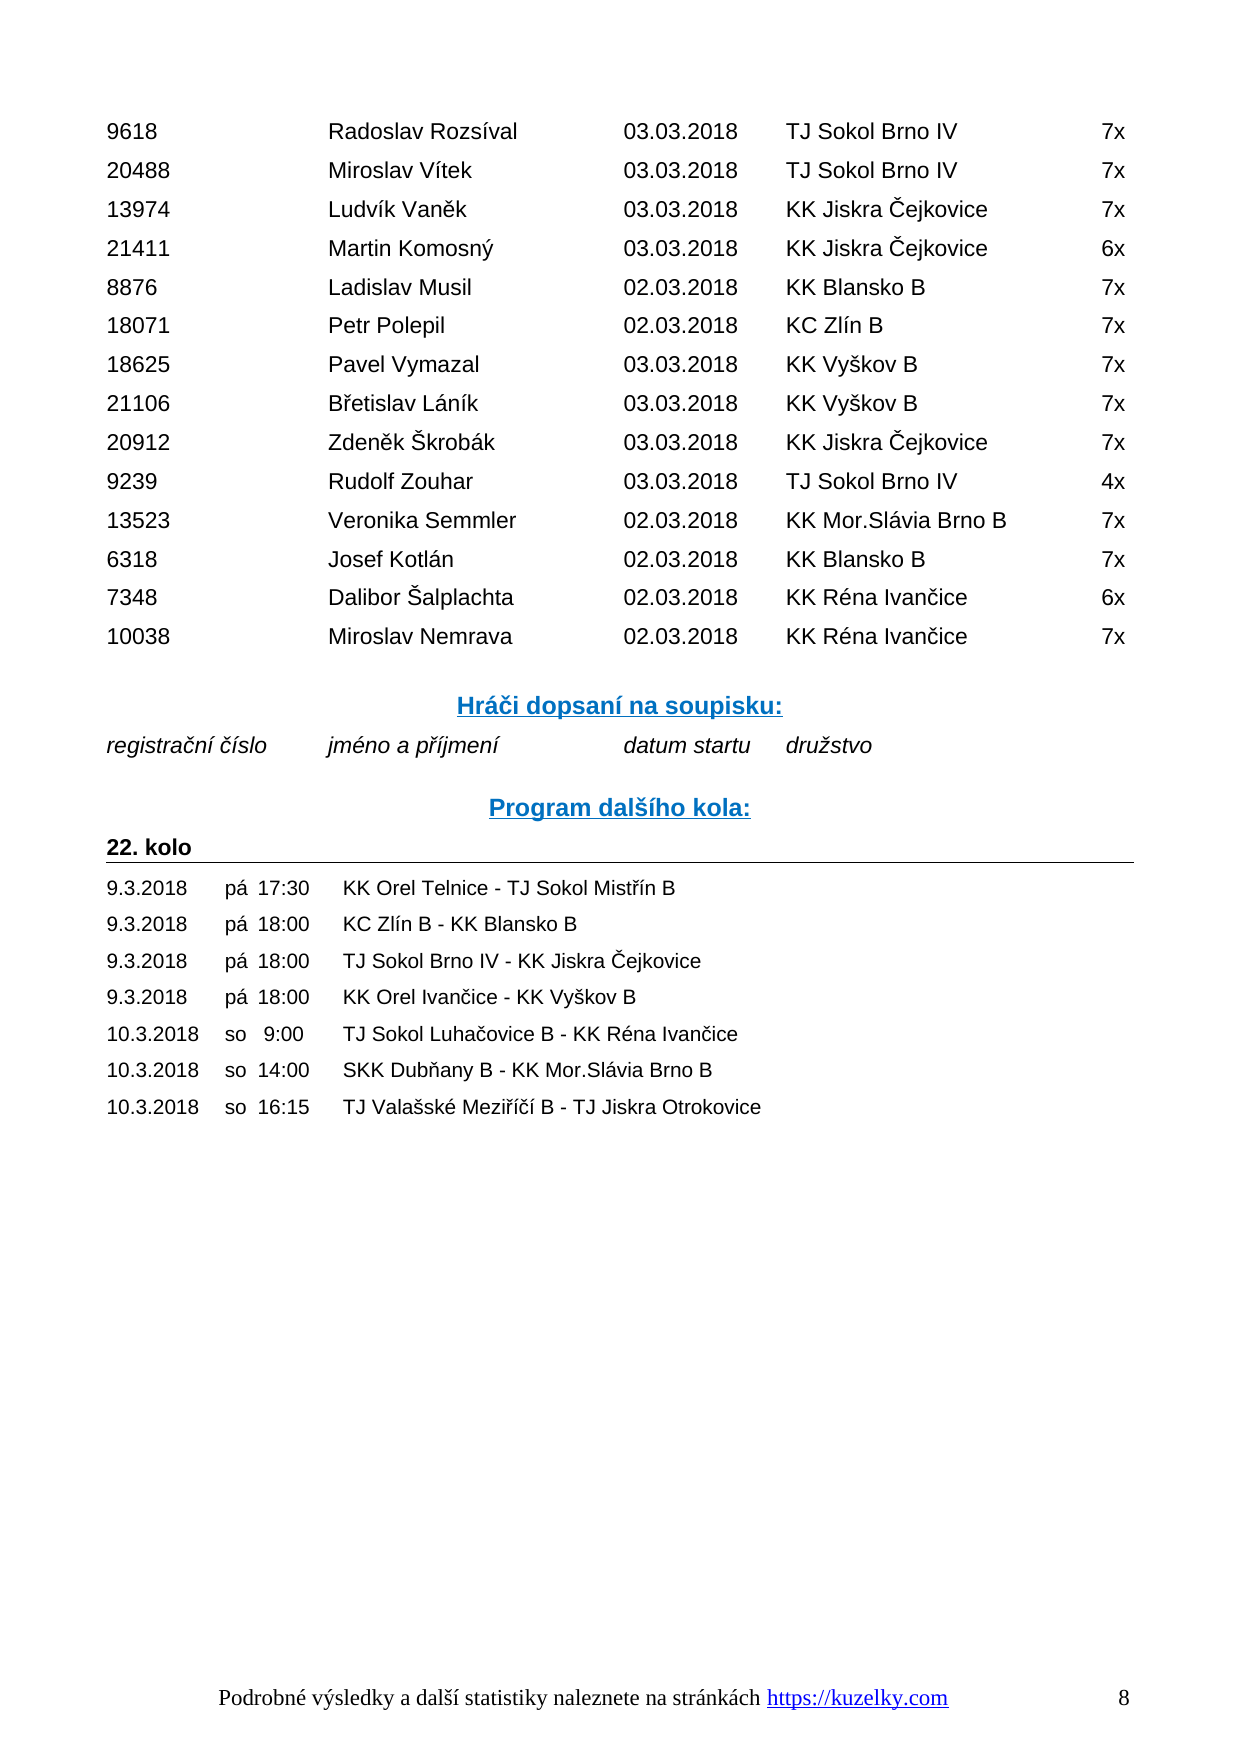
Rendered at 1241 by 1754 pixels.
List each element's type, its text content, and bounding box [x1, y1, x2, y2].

text 6318 Josef Kotlán 02.03.2018 KK Blansko B 7x [106, 546, 1134, 572]
text 20912 Zdeněk Škrobák 03.03.2018 KK Jiskra Čejkovice 7x [106, 429, 1134, 455]
text 9618 Radoslav Rozsíval 03.03.2018 TJ Sokol Brno IV 7x [106, 118, 1134, 144]
text 9.3.2018 pá 18:00 TJ Sokol Brno IV - KK Jiskra Čejkovice [106, 949, 1134, 973]
text registrační číslo jméno a příjmení datum startu družstvo [106, 732, 1134, 758]
text 10.3.2018 so 14:00 SKK Dubňany B - KK Mor.Slávia Brno B [106, 1058, 1134, 1082]
text 9.3.2018 pá 18:00 KK Orel Ivančice - KK Vyškov B [106, 985, 1134, 1009]
text 9.3.2018 pá 17:30 KK Orel Telnice - TJ Sokol Mistřín B [106, 876, 1134, 900]
text 10038 Miroslav Nemrava 02.03.2018 KK Réna Ivančice 7x [106, 623, 1134, 649]
text 18625 Pavel Vymazal 03.03.2018 KK Vyškov B 7x [106, 351, 1134, 378]
text 13523 Veronika Semmler 02.03.2018 KK Mor.Slávia Brno B 7x [106, 507, 1134, 533]
text 8876 Ladislav Musil 02.03.2018 KK Blansko B 7x [106, 273, 1134, 300]
text 21106 Břetislav Láník 03.03.2018 KK Vyškov B 7x [106, 390, 1134, 416]
text Hráči dopsaní na soupisku: [94, 662, 1145, 719]
text 10.3.2018 so 16:15 TJ Valašské Meziříčí B - TJ Jiskra Otrokovice [106, 1094, 1134, 1118]
text 20488 Miroslav Vítek 03.03.2018 TJ Sokol Brno IV 7x [106, 157, 1134, 183]
text 10.3.2018 so 9:00 TJ Sokol Luhačovice B - KK Réna Ivančice [106, 1022, 1134, 1046]
text 9.3.2018 pá 18:00 KC Zlín B - KK Blansko B [106, 912, 1134, 936]
text 18071 Petr Polepil 02.03.2018 KC Zlín B 7x [106, 312, 1134, 339]
text 22. kolo [106, 834, 1134, 862]
text 21411 Martin Komosný 03.03.2018 KK Jiskra Čejkovice 6x [106, 235, 1134, 261]
text Program dalšího kola: [94, 792, 1145, 821]
text 7348 Dalibor Šalplachta 02.03.2018 KK Réna Ivančice 6x [106, 584, 1134, 611]
text 9239 Rudolf Zouhar 03.03.2018 TJ Sokol Brno IV 4x [106, 468, 1134, 494]
text 13974 Ludvík Vaněk 03.03.2018 KK Jiskra Čejkovice 7x [106, 196, 1134, 222]
